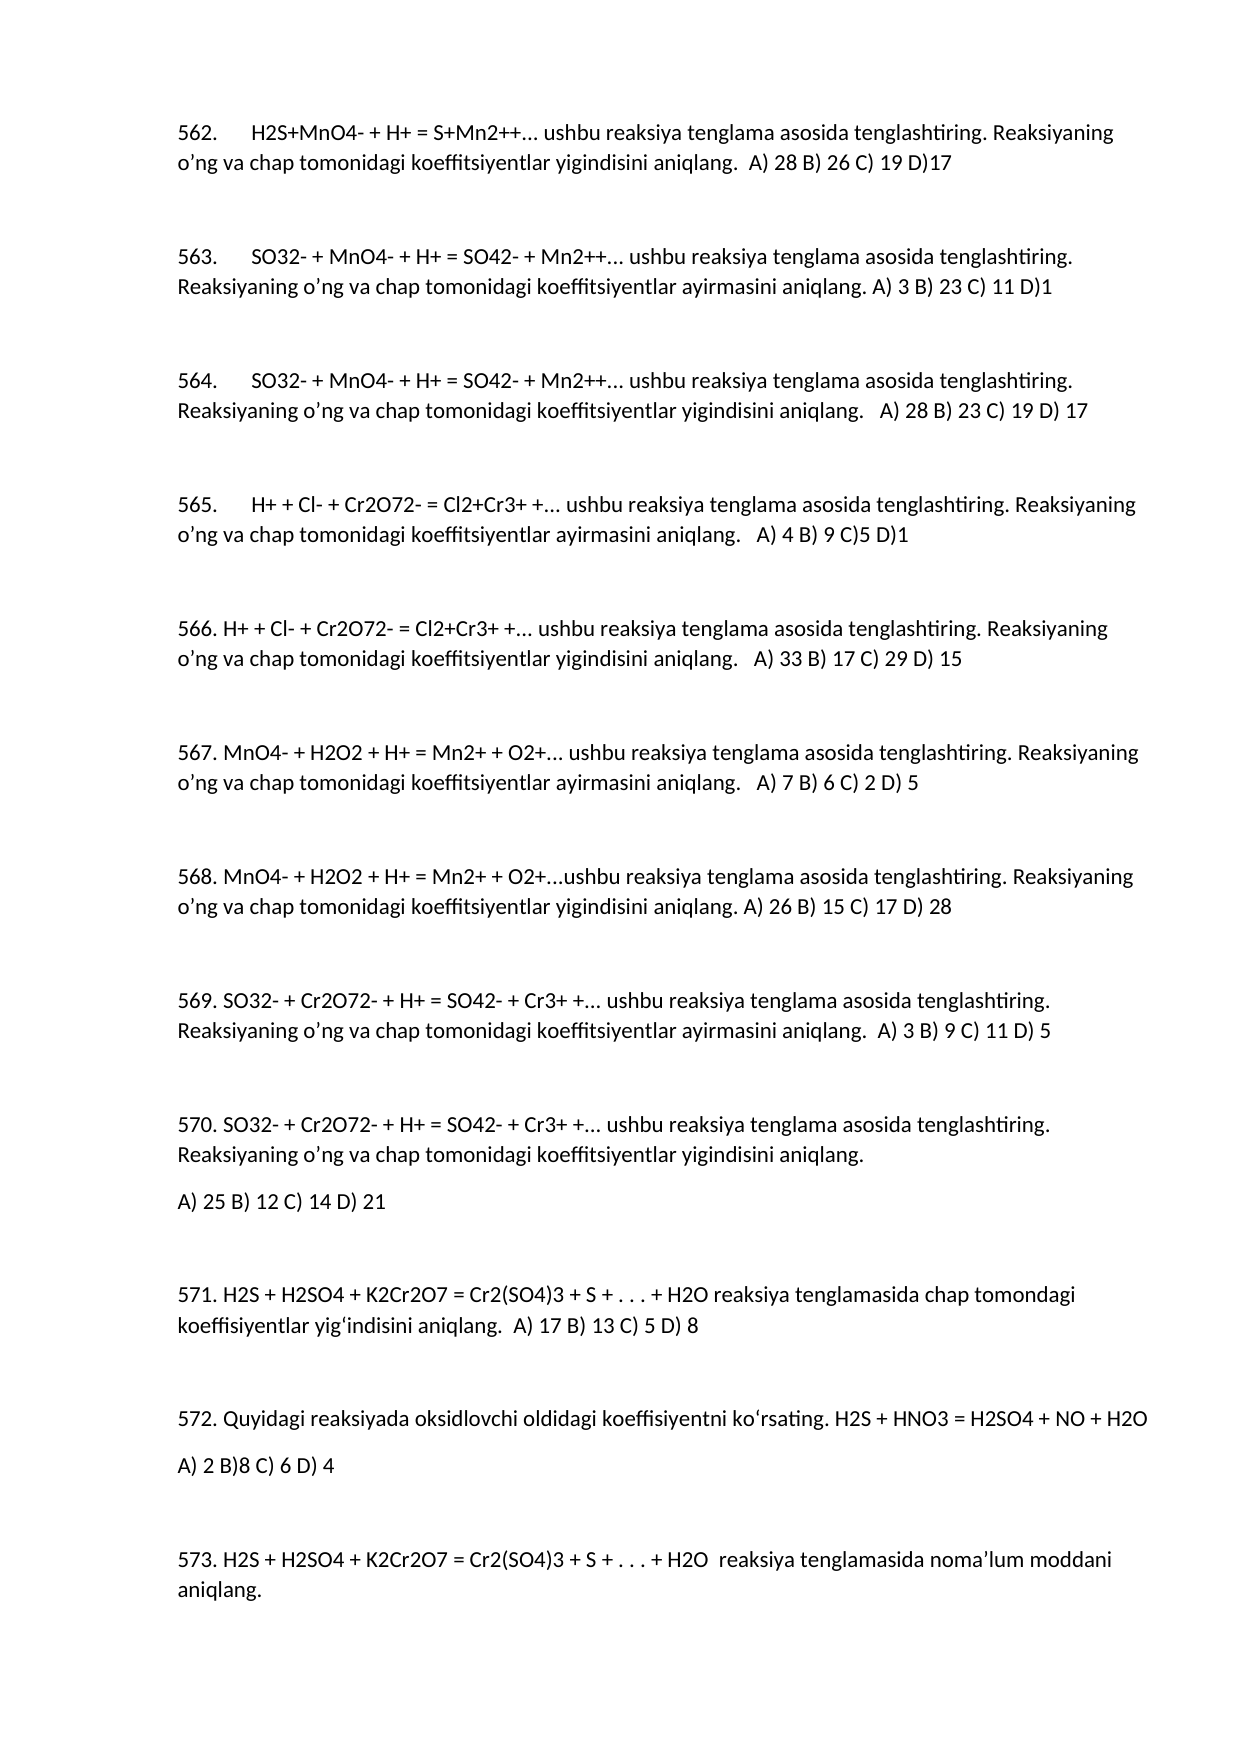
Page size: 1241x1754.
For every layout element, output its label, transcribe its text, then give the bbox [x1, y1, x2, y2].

text 565. H+ + Cl- + Cr2O72- = Cl2+Cr3+ +... ushbu reaksiya tenglama asosida tenglashtiring. Reaksiyaning o’ng va chap tomonidagi koeffitsiyentlar ayirmasini aniqlang. A) 4 B) 9 C)5 D)1 [177, 490, 1152, 548]
text 570. SO32- + Cr2O72- + H+ = SO42- + Cr3+ +... ushbu reaksiya tenglama asosida tenglashtiring. Reaksiyaning o’ng va chap tomonidagi koeffitsiyentlar yigindisini aniqlang. [177, 1110, 1152, 1168]
text 564. SO32- + MnO4- + H+ = SO42- + Mn2++... ushbu reaksiya tenglama asosida tenglashtiring. Reaksiyaning o’ng va chap tomonidagi koeffitsiyentlar yigindisini aniqlang. A) 28 B) 23 C) 19 D) 17 [177, 366, 1152, 424]
text A) 2 B)8 C) 6 D) 4 [177, 1451, 1152, 1479]
text 563. SO32- + MnO4- + H+ = SO42- + Mn2++... ushbu reaksiya tenglama asosida tenglashtiring. Reaksiyaning o’ng va chap tomonidagi koeffitsiyentlar ayirmasini aniqlang. A) 3 B) 23 C) 11 D)1 [177, 242, 1152, 300]
text 566. H+ + Cl- + Cr2O72- = Cl2+Cr3+ +... ushbu reaksiya tenglama asosida tenglashtiring. Reaksiyaning o’ng va chap tomonidagi koeffitsiyentlar yigindisini aniqlang. A) 33 B) 17 C) 29 D) 15 [177, 614, 1152, 672]
text 571. H2S + H2SO4 + K2Cr2O7 = Cr2(SO4)3 + S + . . . + H2O reaksiya tenglamasida chap tomondagi koeffisiyentlar yig‘indisini aniqlang. A) 17 B) 13 C) 5 D) 8 [177, 1281, 1152, 1339]
text 568. MnO4- + H2O2 + H+ = Mn2+ + O2+...ushbu reaksiya tenglama asosida tenglashtiring. Reaksiyaning o’ng va chap tomonidagi koeffitsiyentlar yigindisini aniqlang. A) 26 B) 15 C) 17 D) 28 [177, 862, 1152, 920]
text 572. Quyidagi reaksiyada oksidlovchi oldidagi koeffisiyentni ko‘rsating. H2S + HNO3 = H2SO4 + NO + H2O [177, 1404, 1152, 1433]
text 567. MnO4- + H2O2 + H+ = Mn2+ + O2+... ushbu reaksiya tenglama asosida tenglashtiring. Reaksiyaning o’ng va chap tomonidagi koeffitsiyentlar ayirmasini aniqlang. A) 7 B) 6 C) 2 D) 5 [177, 738, 1152, 796]
text 573. H2S + H2SO4 + K2Cr2O7 = Cr2(SO4)3 + S + . . . + H2O reaksiya tenglamasida noma’lum moddani aniqlang. [177, 1545, 1152, 1603]
text A) 25 B) 12 C) 14 D) 21 [177, 1187, 1152, 1215]
text 562. H2S+MnO4- + H+ = S+Mn2++... ushbu reaksiya tenglama asosida tenglashtiring. Reaksiyaning o’ng va chap tomonidagi koeffitsiyentlar yigindisini aniqlang. A) 28 B) 26 C) 19 D)17 [177, 118, 1152, 176]
text 569. SO32- + Cr2O72- + H+ = SO42- + Cr3+ +... ushbu reaksiya tenglama asosida tenglashtiring. Reaksiyaning o’ng va chap tomonidagi koeffitsiyentlar ayirmasini aniqlang. A) 3 B) 9 C) 11 D) 5 [177, 986, 1152, 1044]
